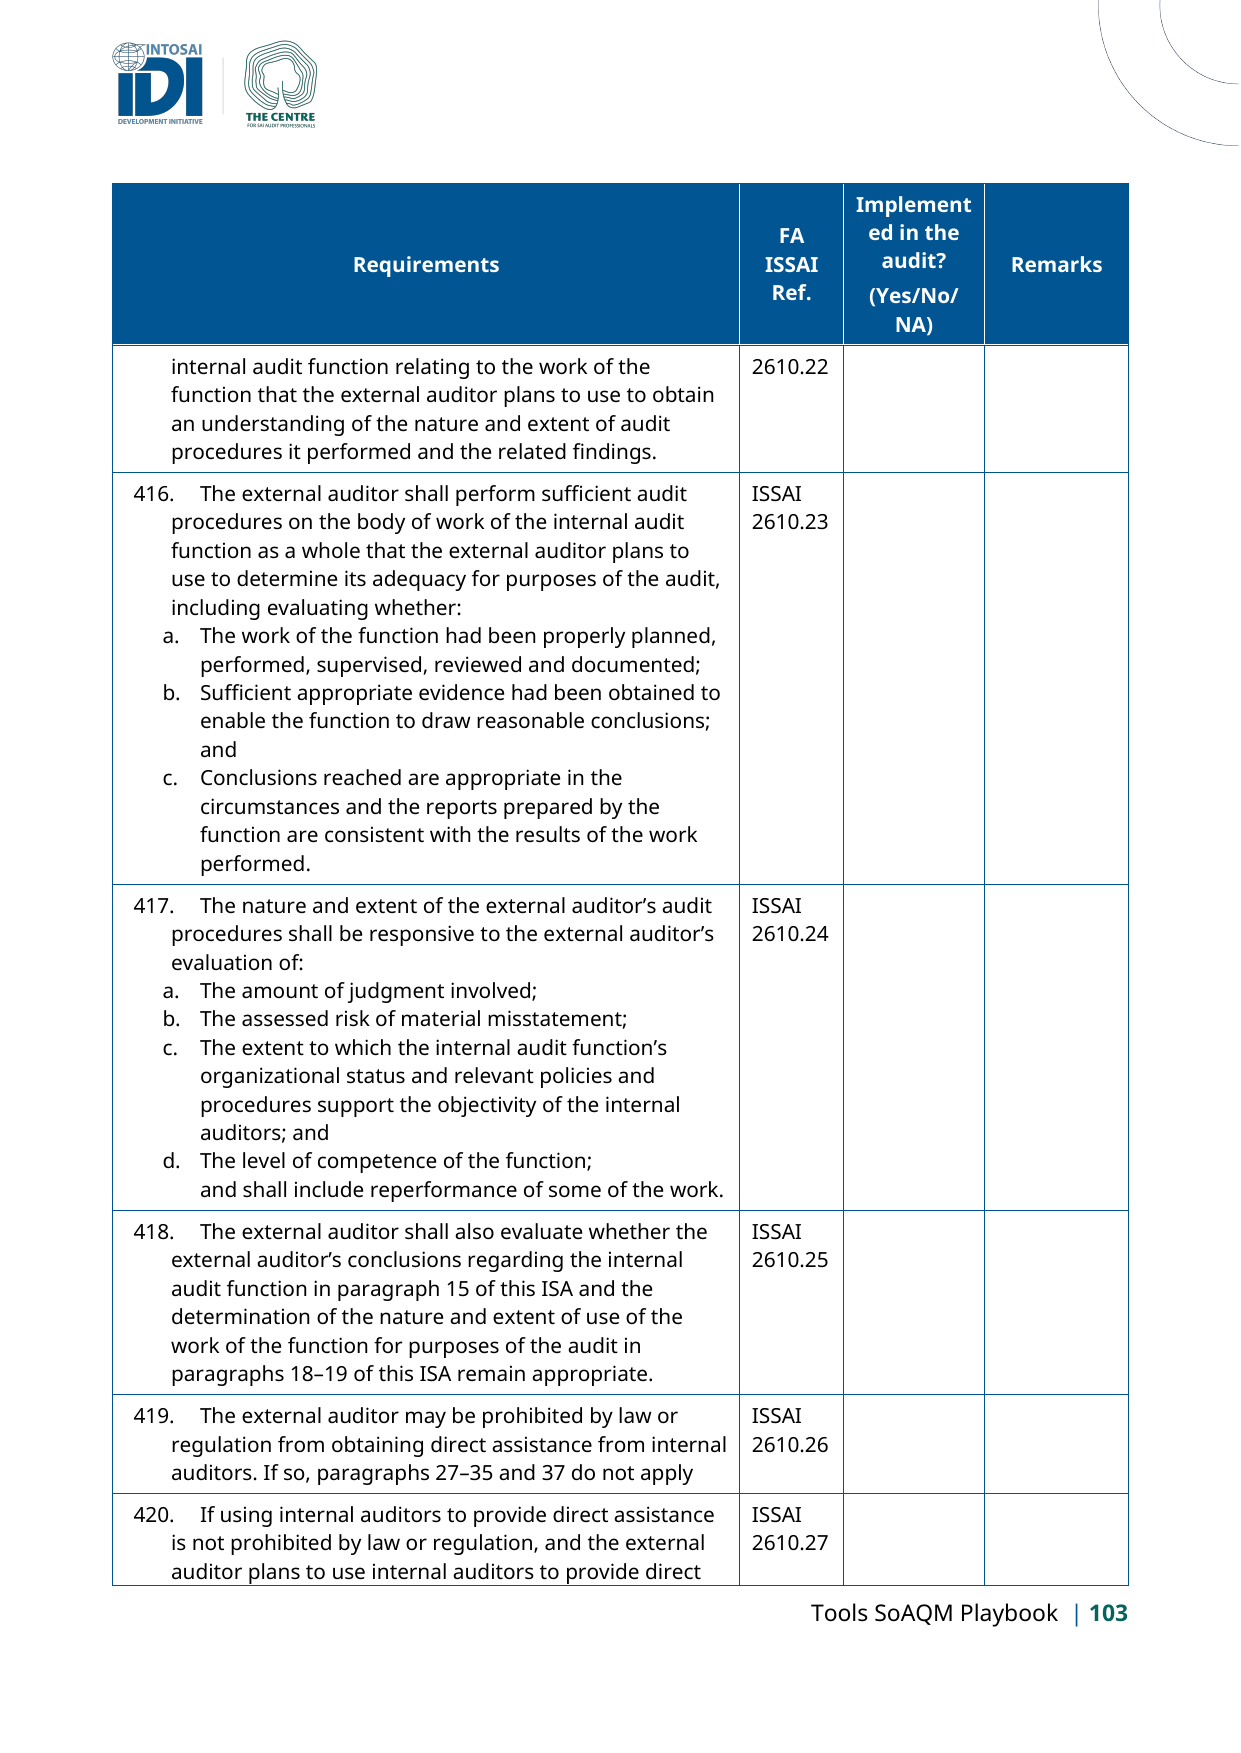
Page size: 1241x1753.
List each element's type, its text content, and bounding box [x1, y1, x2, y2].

table_cell [844, 1211, 984, 1394]
table_cell [844, 1494, 984, 1585]
table_cell ISSAI 2610.22 [740, 346, 843, 472]
table_cell [985, 346, 1128, 472]
table_cell The external auditor shall also evaluate whether the external auditor’s conclusions regarding the internal audit function in paragraph 15 of this ISA and the determination of the nature and extent of use of the work of the function for purposes of the audit in paragraphs 18–19 of this ISA remain appropriate. [113, 1211, 739, 1394]
table_cell ISSAI 2610.23 [740, 473, 843, 883]
table_cell ISSAI 2610.24 [740, 885, 843, 1210]
table_cell ISSAI 2610.26 [740, 1395, 843, 1493]
table_header FA ISSAI Ref. [740, 184, 843, 344]
picture [112, 38, 205, 131]
table_header Remarks [985, 184, 1128, 344]
table_cell The external auditor shall perform sufficient audit procedures on the body of work of the internal audit function as a whole that the external auditor plans to use to determine its adequacy for purposes of the audit, including evaluating whether: The work of the function had been properly planned, performed, supervised, reviewed and documented; Sufficient appropriate evidence had been obtained to enable the function to draw reasonable conclusions; and Conclusions reached are appropriate in the circumstances and the reports prepared by the function are consistent with the results of the work performed. [113, 473, 739, 883]
table_cell ISSAI 2610.27 [740, 1494, 843, 1585]
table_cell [113, 1494, 739, 1585]
table_cell The nature and extent of the external auditor’s audit procedures shall be responsive to the external auditor’s evaluation of: The amount of judgment involved; The assessed risk of material misstatement; The extent to which the internal audit function’s organizational status and relevant policies and procedures support the objectivity of the internal auditors; and The level of competence of the function; and shall include reperformance of some of the work. [113, 885, 739, 1210]
table_cell [844, 473, 984, 883]
table_cell [985, 1494, 1128, 1585]
table_cell ISSAI 2610.25 [740, 1211, 843, 1394]
table_header Implemented in the audit? (Yes/No/NA) [844, 184, 984, 344]
table_cell [985, 1395, 1128, 1493]
picture [238, 39, 323, 129]
table_cell [985, 885, 1128, 1210]
table_header Requirements [113, 184, 739, 344]
table_cell The external auditor may be prohibited by law or regulation from obtaining direct assistance from internal auditors. If so, paragraphs 27–35 and 37 do not apply [113, 1395, 739, 1493]
table_cell [985, 473, 1128, 883]
table_cell [844, 1395, 984, 1493]
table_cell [113, 346, 739, 472]
table_cell [985, 1211, 1128, 1394]
table_cell [844, 346, 984, 472]
table_cell [844, 885, 984, 1210]
